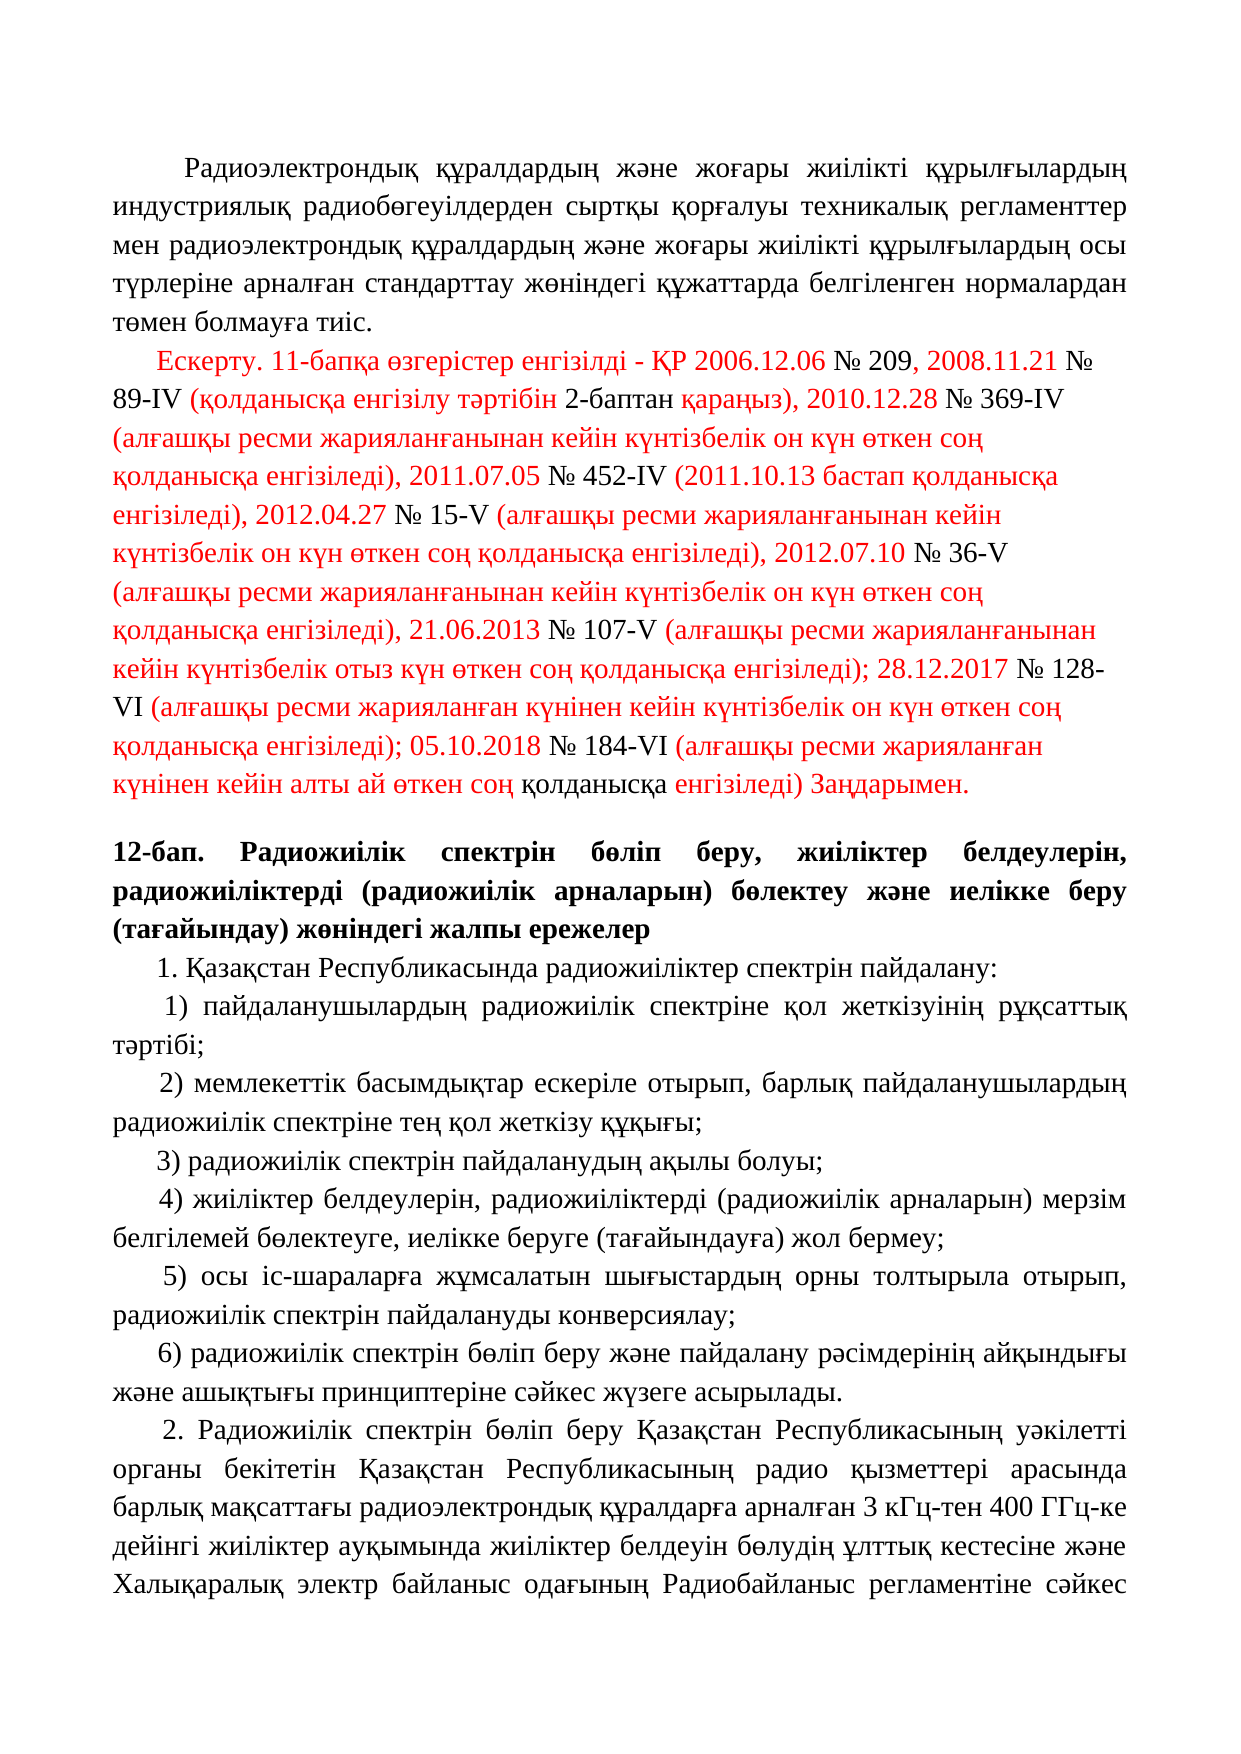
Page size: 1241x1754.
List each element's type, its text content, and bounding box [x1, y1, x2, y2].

text 3) радиожиілік спектрін пайдаланудың ақылы болуы; [112, 1143, 1128, 1176]
text 1. Қазақстан Республикасында радиожиіліктер спектрін пайдалану: [112, 950, 1128, 983]
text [112, 1412, 1128, 1600]
text 6) радиожиілік спектрін бөліп беру және пайдалану рәсімдерінің айқындығы және ашықтығы принциптеріне сәйкес жүзеге асырылады. [112, 1335, 1128, 1407]
text 4) жиіліктер белдеулерін, радиожиіліктерді (радиожиілік арналарын) мерзім белгілемей бөлектеуге, иелікке беруге (тағайындауға) жол бермеу; [112, 1181, 1128, 1253]
text 5) осы іс-шараларға жұмсалатын шығыстардың орны толтырыла отырып, радиожиілік спектрін пайдалануды конверсиялау; [112, 1258, 1128, 1330]
text Радиоэлектрондық құралдардың және жоғары жиiлiктi құрылғылардың индустриялық радиобөгеуiлдерден сыртқы қорғалуы техникалық регламенттер мен радиоэлектрондық құралдардың және жоғары жиiлiктi құрылғылардың осы түрлерiне арналған стандарттау жөнiндегі құжаттарда белгiленген нормалардан төмен болмауға тиiс. [112, 150, 1128, 338]
text 2) мемлекеттік басымдықтар ескеріле отырып, барлық пайдаланушылардың радиожиілік спектріне тең қол жеткізу құқығы; [112, 1066, 1128, 1138]
text 12-бап. Радиожиілік спектрін бөліп беру, жиіліктер белдеулерін, радиожиіліктерді (радиожиілік арналарын) бөлектеу және иелікке беру (тағайындау) жөніндегі жалпы ережелер [112, 834, 1128, 945]
text Ескерту. 11-бапқа өзгерістер енгізілді - ҚР 2006.12.06 № 209, 2008.11.21 № 89-IV (қолданысқа енгізілу тәртібін 2-баптан қараңыз), 2010.12.28 № 369-IV (алғашқы ресми жарияланғанынан кейін күнтізбелік он күн өткен соң қолданысқа енгізіледі), 2011.07.05 № 452-IV (2011.10.13 бастап қолданысқа енгізіледі), 2012.04.27 № 15-V (алғашқы ресми жарияланғанынан кейін күнтізбелік он күн өткен соң қолданысқа енгізіледі), 2012.07.10 № 36-V (алғашқы ресми жарияланғанынан кейін күнтізбелік он күн өткен соң қолданысқа енгізіледі), 21.06.2013 № 107-V (алғашқы ресми жарияланғанынан кейін күнтізбелік отыз күн өткен соң қолданысқа енгізіледі); 28.12.2017 № 128-VI (алғашқы ресми жарияланған күнінен кейін күнтізбелік он күн өткен соң қолданысқа енгізіледі); 05.10.2018 № 184-VI (алғашқы ресми жарияланған күнінен кейін алты ай өткен соң қолданысқа енгізіледі) Заңдарымен. [112, 343, 1128, 830]
text 1) пайдаланушылардың радиожиілік спектріне қол жеткізуінің рұқсаттық тәртібі; [112, 988, 1128, 1061]
